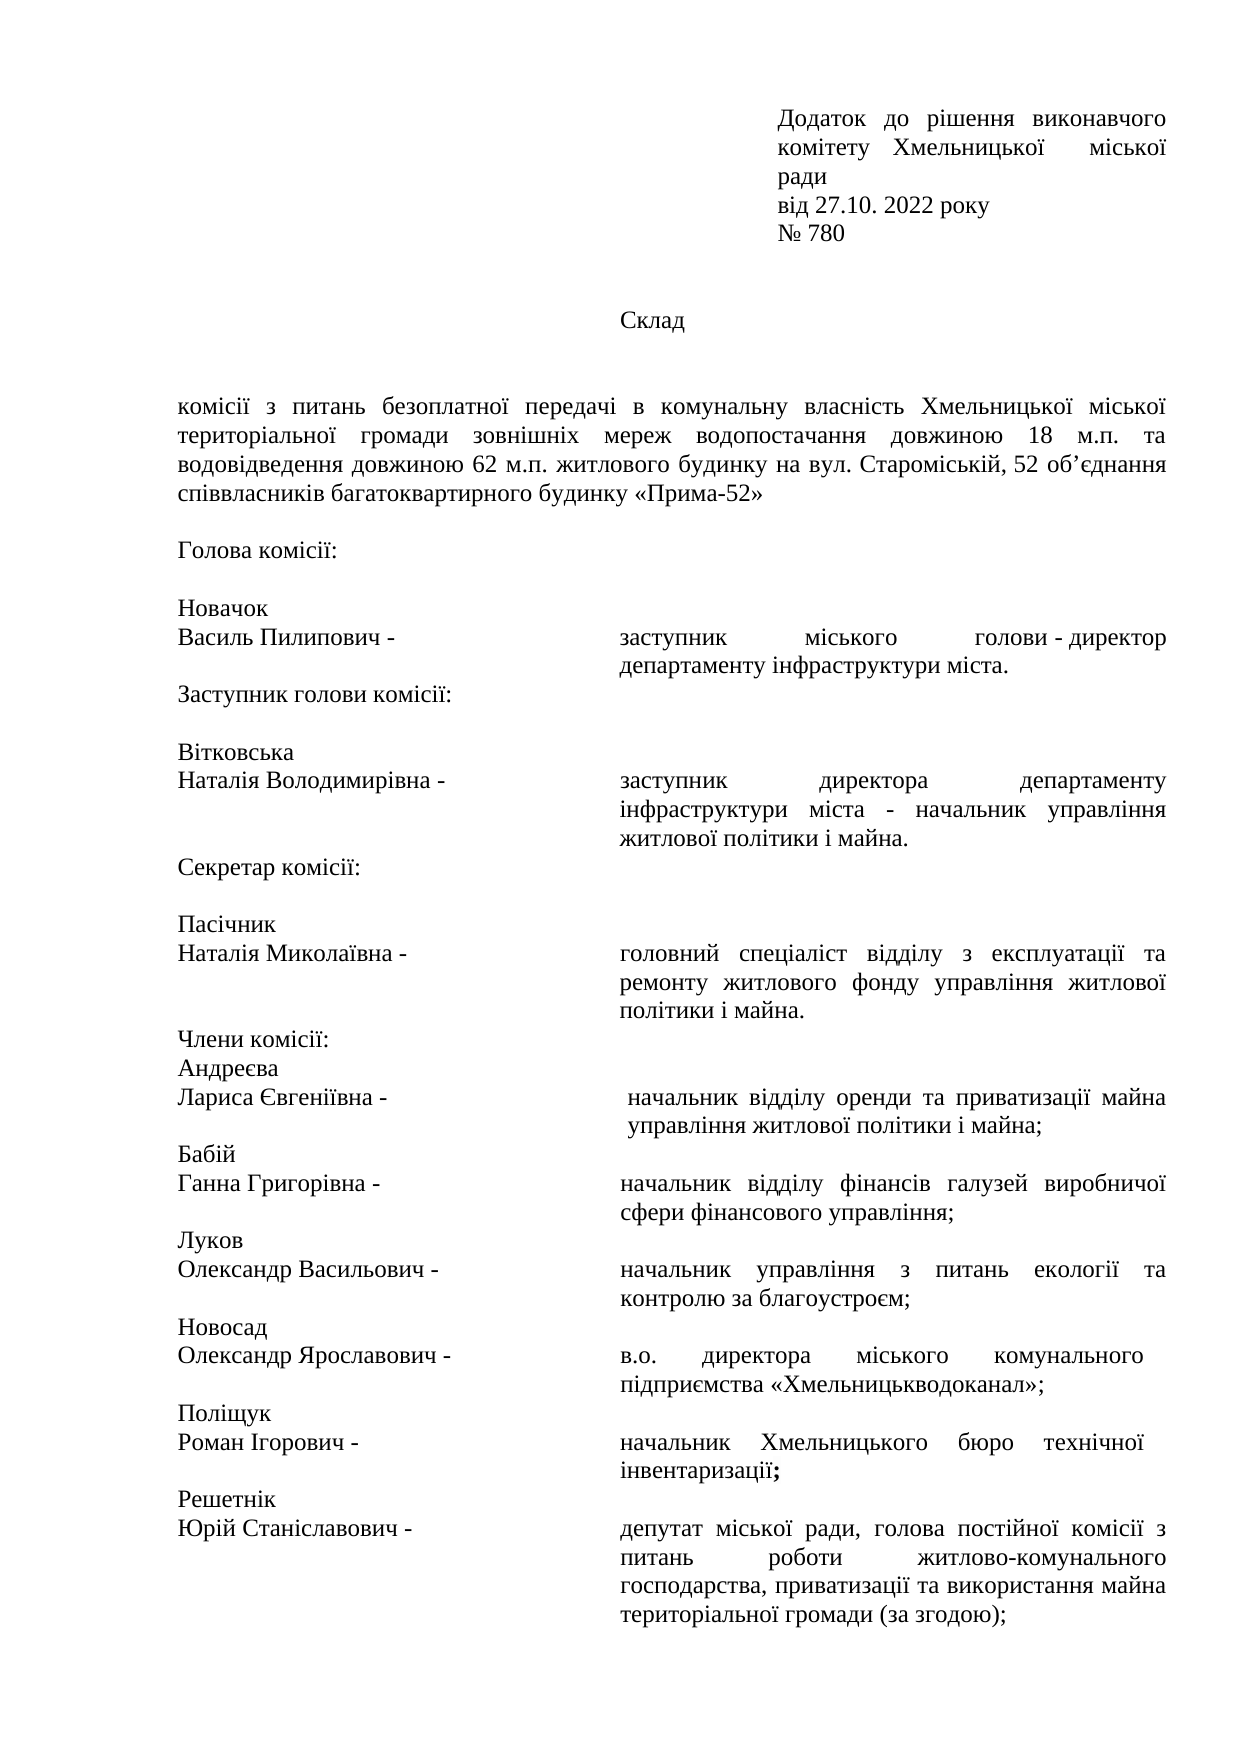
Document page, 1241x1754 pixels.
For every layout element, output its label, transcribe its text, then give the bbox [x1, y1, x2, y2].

text Юрій Станіславович - депутат міської ради, голова постійної комісії з питань роботи житлово-комунального господарства, приватизації та використання майна територіальної громади (за згодою); [177, 1513, 1167, 1628]
text Наталія Володимирівна - заступник директора департаменту інфраструктури міста - начальник управління житлової політики і майна. [177, 766, 1167, 852]
text Ганна Григорівна - начальник відділу фінансів галузей виробничої сфери фінансового управління; [177, 1168, 1167, 1226]
text Члени комісії: [177, 1024, 1167, 1053]
text Вітковська [177, 737, 1167, 766]
text від 27.10. 2022 року [777, 190, 1167, 218]
text Новосад [177, 1312, 1144, 1341]
text Секретар комісії: [177, 852, 1167, 881]
text Додаток до рішення виконавчого комітету Хмельницької міської ради [777, 103, 1167, 190]
text Роман Ігорович - начальник Хмельницького бюро технічної інвентаризації; [177, 1427, 1144, 1484]
text Наталія Миколаївна - головний спеціаліст відділу з експлуатації та ремонту житлового фонду управління житлової політики і майна. [177, 938, 1167, 1024]
text Поліщук [177, 1398, 1167, 1427]
text Голова комісії: [177, 536, 1167, 564]
text № 780 [777, 218, 1167, 247]
text Бабій [177, 1139, 1167, 1168]
text Луков [177, 1226, 1167, 1254]
text комісії з питань безоплатної передачі в комунальну власність Хмельницької міської територіальної громади зовнішніх мереж водопостачання довжиною 18 м.п. та водовідведення довжиною 62 м.п. житлового будинку на вул. Староміській, 52 об’єднання співвласників багатоквартирного будинку «Прима-52» [177, 391, 1167, 507]
text Решетнік [177, 1484, 1167, 1513]
text Новачок [177, 593, 1167, 622]
text Лариса Євгеніївна - начальник відділу оренди та приватизації майна управління житлової політики і майна; [177, 1082, 1167, 1139]
text Василь Пилипович - заступник міського голови - директор департаменту інфраструктури міста. [177, 622, 1167, 679]
text Пасічник [177, 909, 1167, 938]
text Олександр Васильович - начальник управління з питань екології та контролю за благоустроєм; [177, 1254, 1167, 1312]
text Олександр Ярославович - в.о. директора міського комунального підприємства «Хмельницькводоканал»; [177, 1341, 1144, 1398]
text Андреєва [177, 1053, 1167, 1082]
text Склад [620, 305, 1167, 333]
text Заступник голови комісії: [177, 679, 1167, 708]
